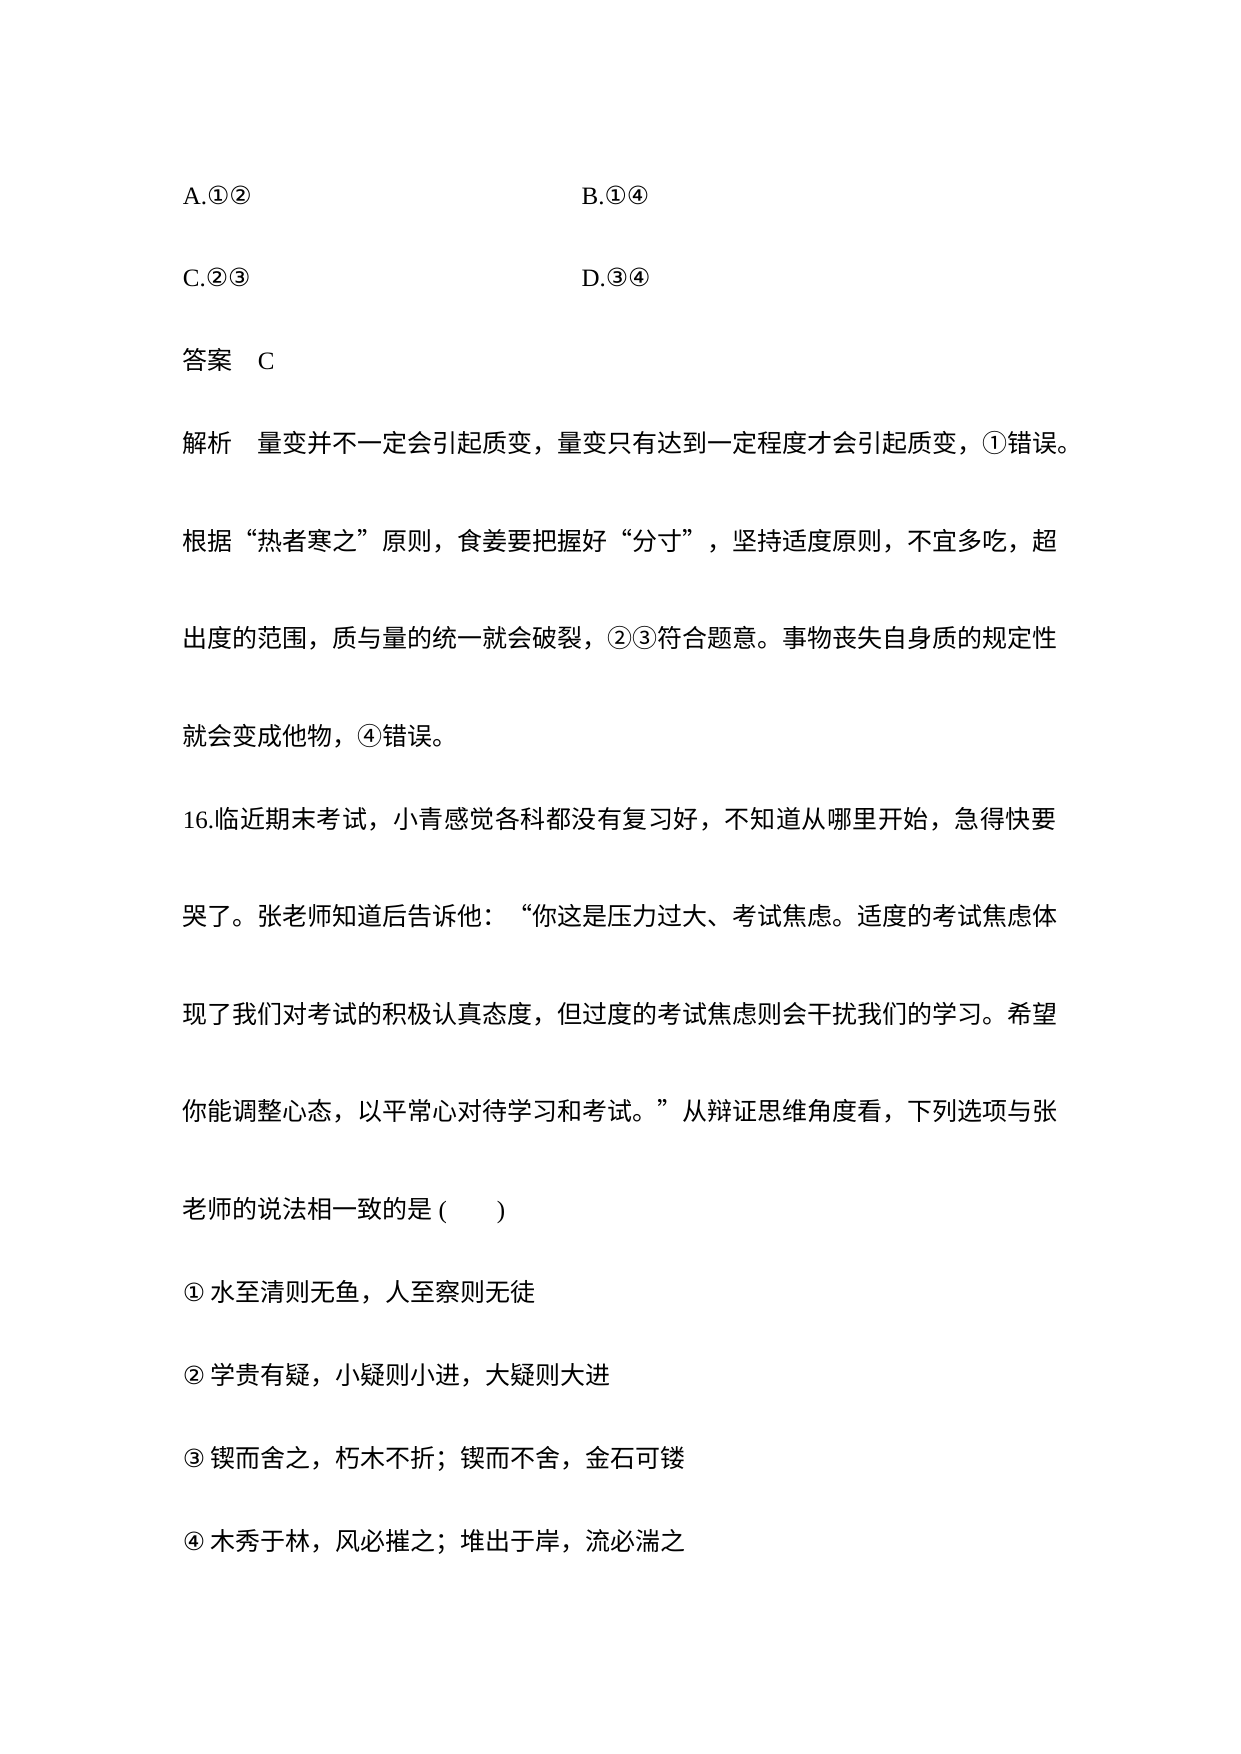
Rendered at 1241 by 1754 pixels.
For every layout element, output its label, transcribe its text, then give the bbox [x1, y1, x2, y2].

text A.①② B.①④ [183, 162, 1058, 227]
text ④木秀于林，风必摧之；堆出于岸，流必湍之 [183, 1507, 1058, 1572]
text 16.临近期末考试，小青感觉各科都没有复习好，不知道从哪里开始，急得快要哭了。张老师知道后告诉他：“你这是压力过大、考试焦虑。适度的考试焦虑体现了我们对考试的积极认真态度，但过度的考试焦虑则会干扰我们的学习。希望你能调整心态，以平常心对待学习和考试。”从辩证思维角度看，下列选项与张老师的说法相一致的是 ( ) [183, 785, 1058, 1240]
text 答案 C [183, 326, 1058, 391]
text ②学贵有疑，小疑则小进，大疑则大进 [183, 1341, 1058, 1406]
text C.②③ D.③④ [183, 244, 1058, 309]
text ①水至清则无鱼，人至察则无徒 [183, 1258, 1058, 1323]
text ③锲而舍之，朽木不折；锲而不舍，金石可镂 [183, 1424, 1058, 1489]
text 解析 量变并不一定会引起质变，量变只有达到一定程度才会引起质变，①错误。根据“热者寒之”原则，食姜要把握好“分寸”，坚持适度原则，不宜多吃，超出度的范围，质与量的统一就会破裂，②③符合题意。事物丧失自身质的规定性就会变成他物，④错误。 [183, 409, 1058, 767]
